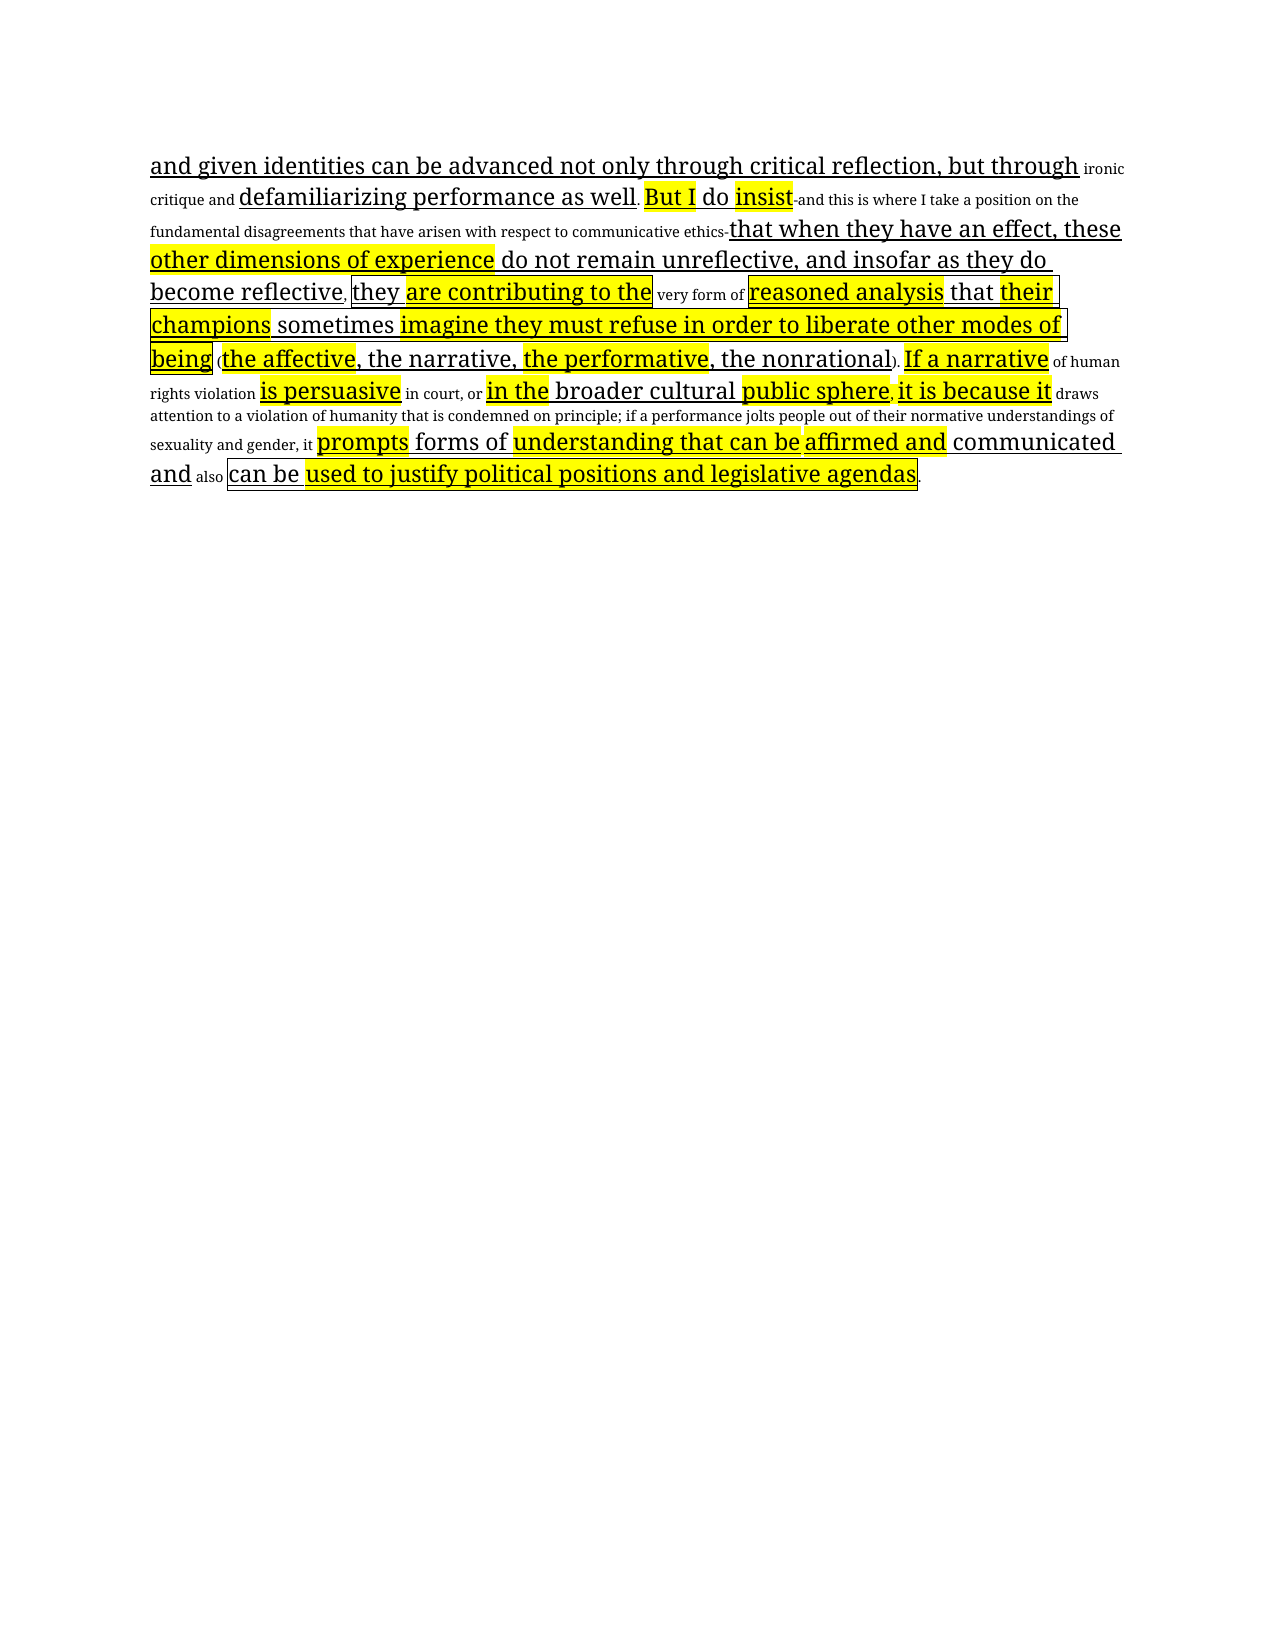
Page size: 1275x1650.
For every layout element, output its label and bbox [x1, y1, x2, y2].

text [150, 150, 1125, 491]
